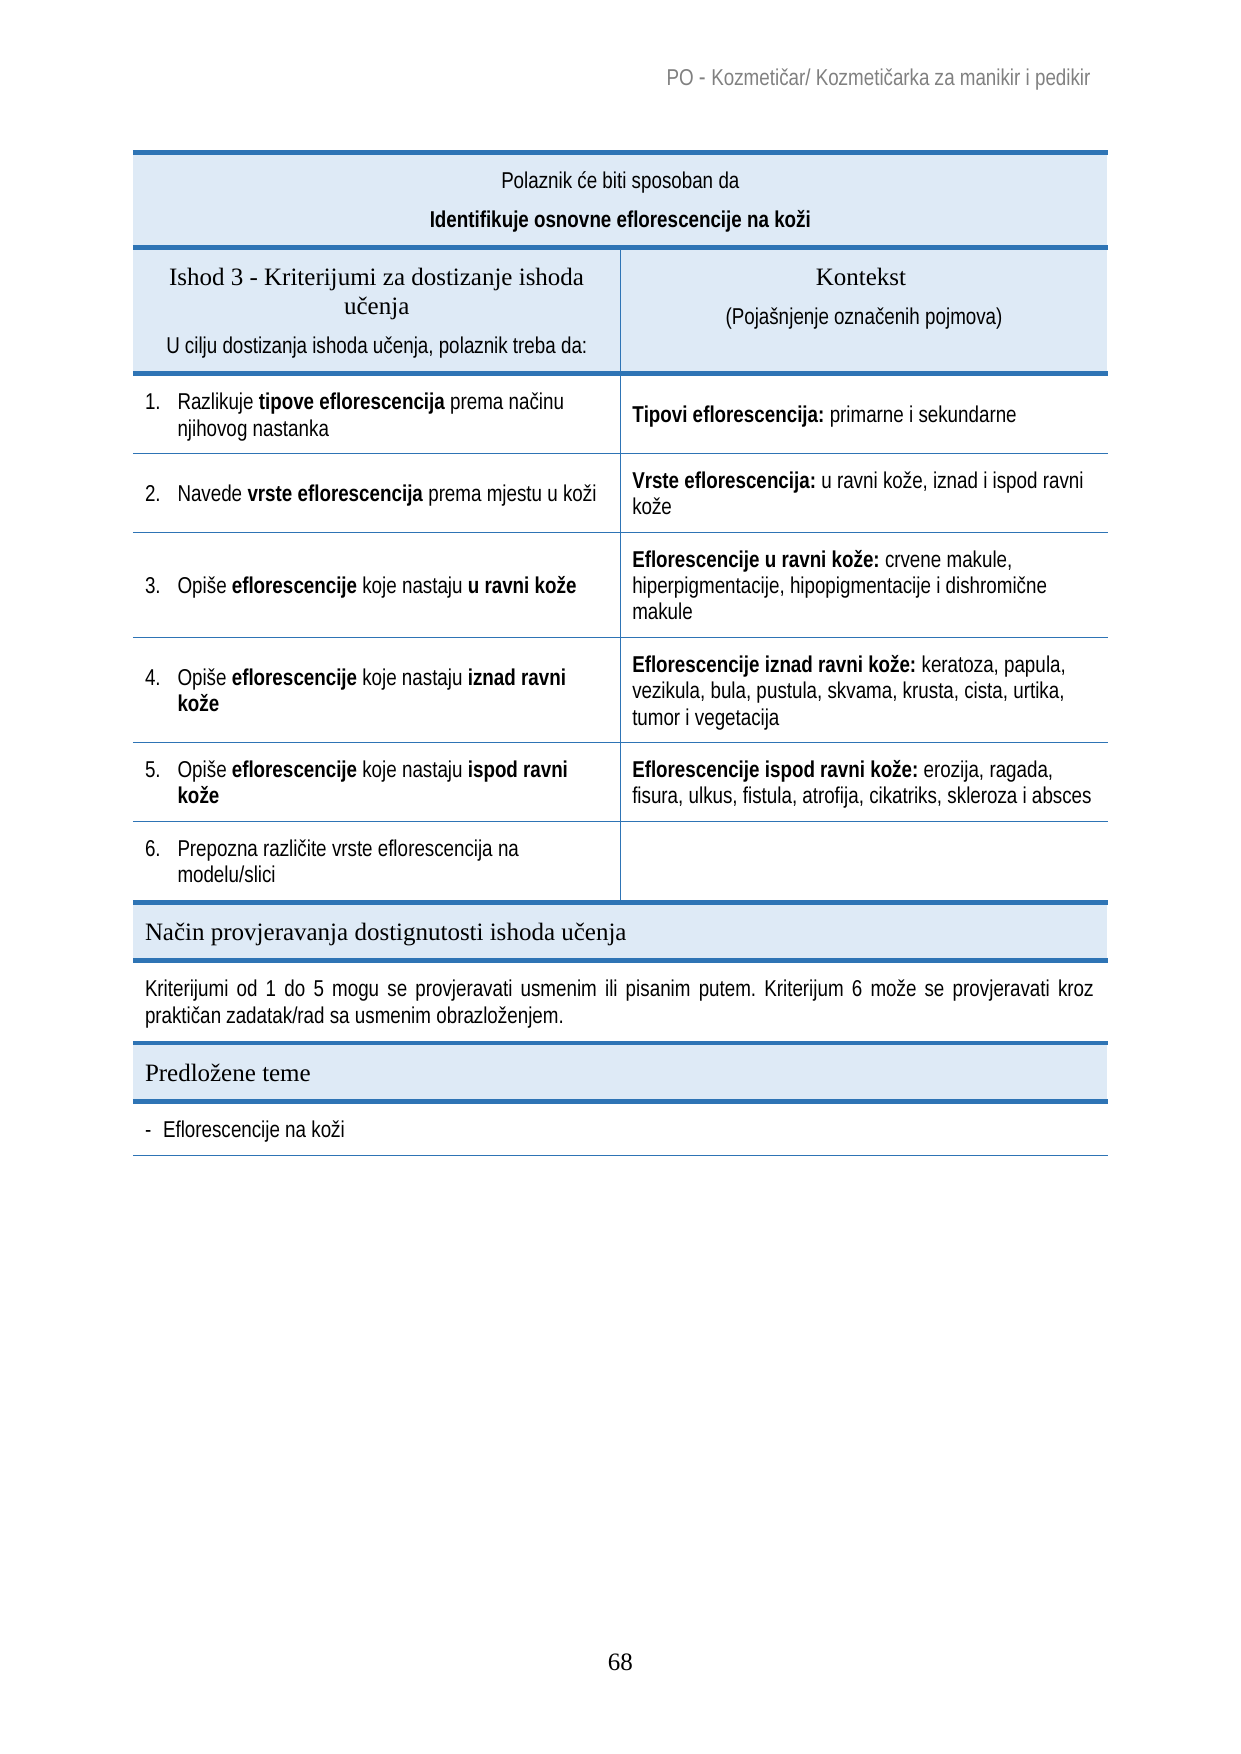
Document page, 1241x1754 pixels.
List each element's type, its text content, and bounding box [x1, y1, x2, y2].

table_cell Kriterijumi od 1 do 5 mogu se provjeravati usmenim ili pisanim putem. Kriterijum 6 može se provjeravati kroz praktičan zadatak/rad sa usmenim obrazloženjem. [133, 963, 1107, 1041]
table_cell Eflorescencije u ravni kože: crvene makule, hiperpigmentacije, hipopigmentacije i dishromične makule [621, 533, 1107, 637]
table_cell Tipovi eflorescencija: primarne i sekundarne [621, 376, 1107, 453]
table_cell Eflorescencije na koži [133, 1104, 1107, 1155]
table_cell [621, 250, 1107, 371]
table_cell [133, 1045, 1107, 1099]
table_cell Prepozna različite vrste eflorescencija na modelu/slici [133, 822, 620, 900]
table_cell Opiše eflorescencije koje nastaju iznad ravni kože [133, 638, 620, 742]
table_cell [133, 250, 620, 371]
table_cell [621, 822, 1107, 900]
table_cell Opiše eflorescencije koje nastaju ispod ravni kože [133, 743, 620, 821]
table_cell Vrste eflorescencija: u ravni kože, iznad i ispod ravni kože [621, 454, 1107, 532]
table_cell Opiše eflorescencije koje nastaju u ravni kože [133, 533, 620, 637]
table_cell Razlikuje tipove eflorescencija prema načinu njihovog nastanka [133, 376, 620, 453]
table_cell Navede vrste eflorescencija prema mjestu u koži [133, 454, 620, 532]
table_cell Eflorescencije iznad ravni kože: keratoza, papula, vezikula, bula, pustula, skvama, krusta, cista, urtika, tumor i vegetacija [621, 638, 1107, 742]
table_cell [133, 905, 1107, 958]
table_cell Eflorescencije ispod ravni kože: erozija, ragada, fisura, ulkus, fistula, atrofija, cikatriks, skleroza i absces [621, 743, 1107, 821]
table_header Identifikuje osnovne eflorescencije na koži [133, 155, 1107, 245]
